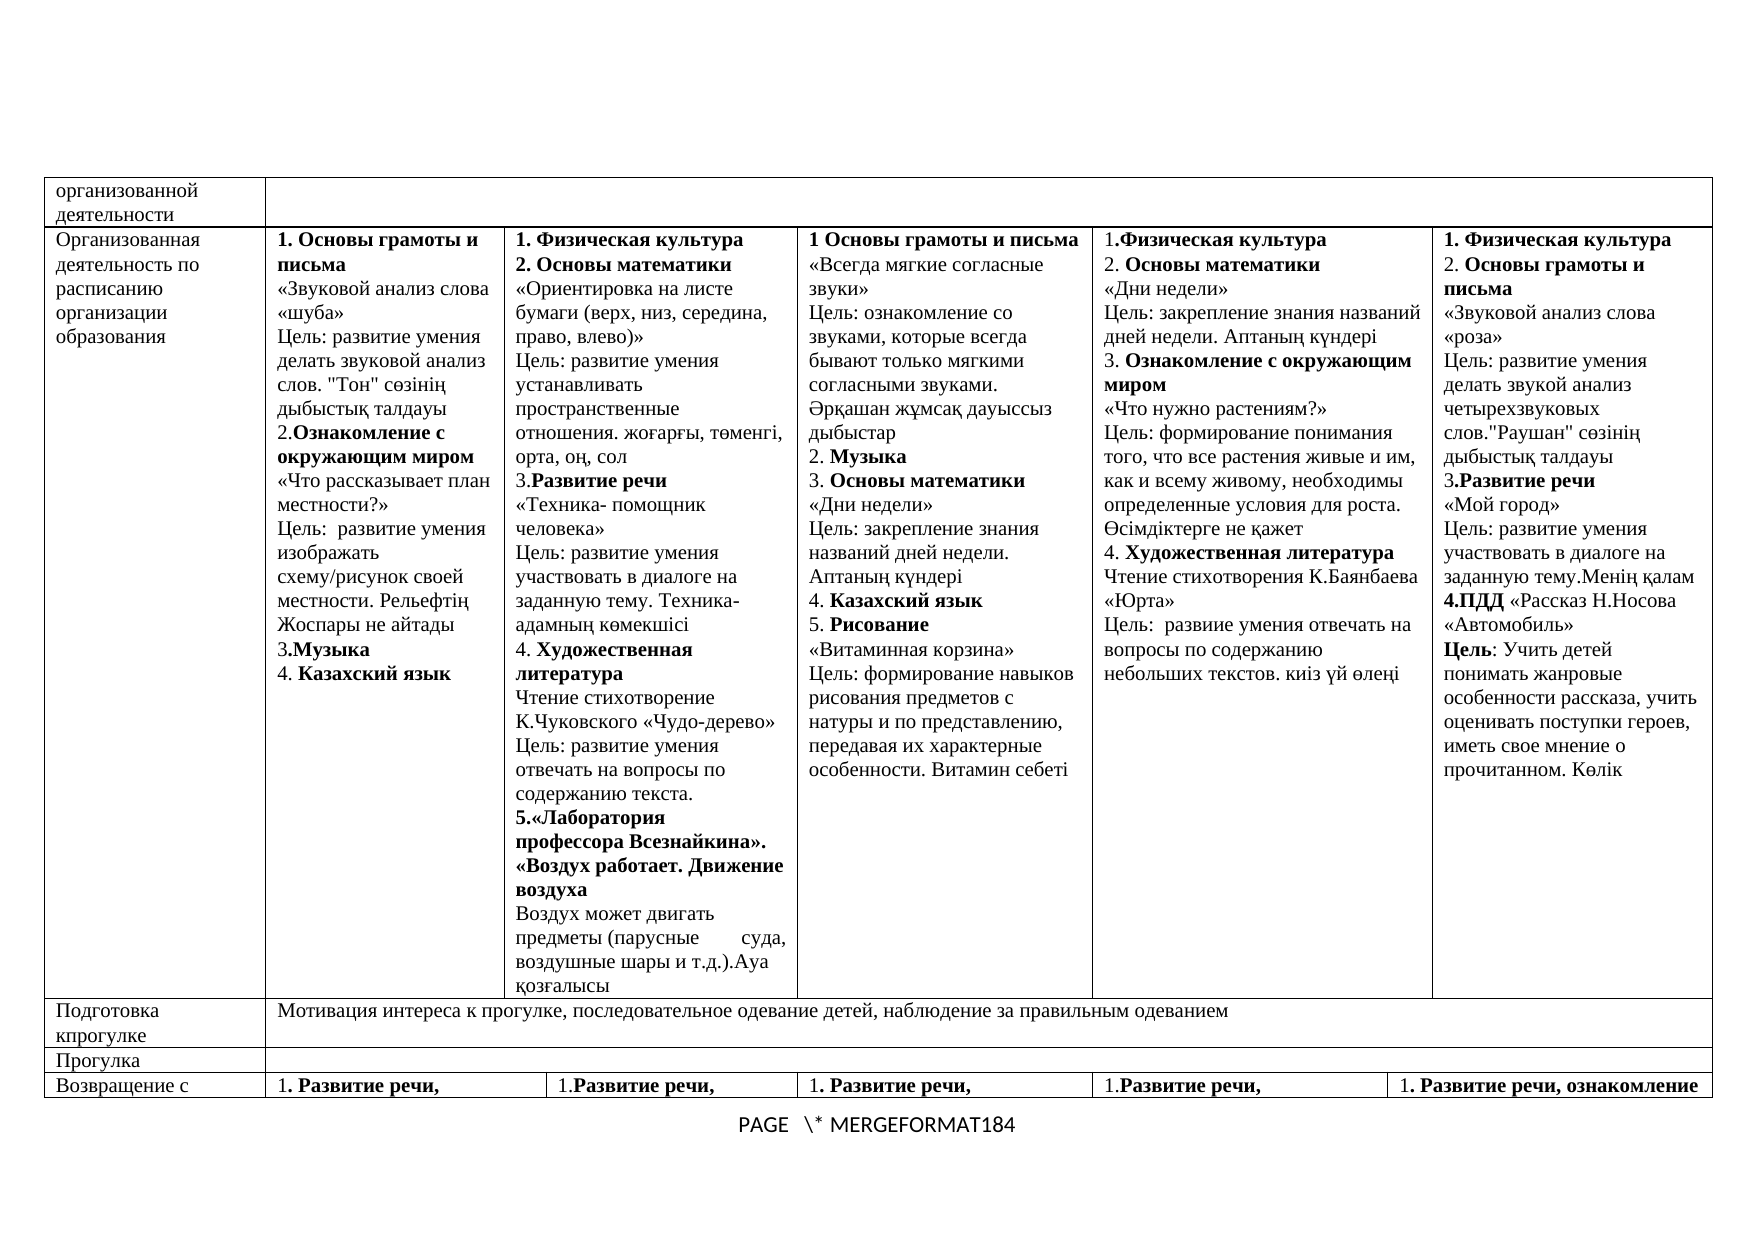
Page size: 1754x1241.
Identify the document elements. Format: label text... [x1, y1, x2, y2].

table_cell Прогулка [45, 1048, 265, 1072]
table_cell 1. Физическая культура 2. Основы грамоты и письма «Звуковой анализ слова «роза» Цель: развитие умения делать звукой анализ четырехзвуковых слов."Раушан" сөзінің дыбыстық талдауы 3.Развитие речи «Мой город» Цель: развитие умения участвовать в диалоге на заданную тему.Менің қалам 4.ПДД «Рассказ Н.Носова «Автомобиль» Цель: Учить детей понимать жанровые особенности рассказа, учить оценивать поступки героев, иметь свое мнение о прочитанном. Көлік [1433, 228, 1712, 997]
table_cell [1093, 1073, 1387, 1097]
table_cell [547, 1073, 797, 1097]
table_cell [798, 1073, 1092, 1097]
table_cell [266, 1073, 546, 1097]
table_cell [266, 178, 1712, 226]
table_cell 1 Основы грамоты и письма «Всегда мягкие согласные звуки» Цель: ознакомление со звуками, которые всегда бывают только мягкими согласными звуками. Әрқашан жұмсақ дауыссыз дыбыстар 2. Музыка 3. Основы математики «Дни недели» Цель: закрепление знания названий дней недели. Аптаның күндері 4. Казахский язык 5. Рисование «Витаминная корзина» Цель: формирование навыков рисования предметов с натуры и по представлению, передавая их характерные особенности. Витамин себеті [798, 228, 1092, 997]
table_cell [266, 1048, 1712, 1072]
table_cell 1.Физическая культура 2. Основы математики «Дни недели» Цель: закрепление знания названий дней недели. Аптаның күндері 3. Ознакомление с окружающим миром «Что нужно растениям?» Цель: формирование понимания того, что все растения живые и им, как и всему живому, необходимы определенные условия для роста. Өсімдіктерге не қажет 4. Художественная литература Чтение стихотворения К.Баянбаева «Юрта» Цель: развиие умения отвечать на вопросы по содержанию небольших текстов. киіз үй өлеңі [1093, 228, 1432, 997]
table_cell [1388, 1073, 1712, 1097]
table_cell Подготовка кпрогулке [45, 999, 265, 1047]
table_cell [45, 1073, 265, 1097]
table_cell Организованная деятельность по расписанию организации образования [45, 228, 265, 997]
table_cell 1. Физическая культура 2. Основы математики «Ориентировка на листе бумаги (верх, низ, середина, право, влево)» Цель: развитие умения устанавливать пространственные отношения. жоғарғы, төменгі, орта, оң, сол 3.Развитие речи «Техника- помощник человека» Цель: развитие умения участвовать в диалоге на заданную тему. Техника-адамның көмекшісі 4. Художественная литература Чтение стихотворение К.Чуковского «Чудо-дерево» Цель: развитие умения отвечать на вопросы по содержанию текста. 5.«Лаборатория профессора Всезнайкина». «Воздух работает. Движение воздуха Воздух может двигать предметы (парусные суда, воздушные шары и т.д.).Ауа қозғалысы [505, 228, 797, 997]
table_cell 1. Основы грамоты и письма «Звуковой анализ слова «шуба» Цель: развитие умения делать звуковой анализ слов. "Тон" сөзінің дыбыстық талдауы 2.Ознакомление с окружающим миром «Что рассказывает план местности?» Цель: развитие умения изображать схему/рисунок своей местности. Рельефтің Жоспары не айтады 3.Музыка 4. Казахский язык [266, 228, 504, 997]
table_cell Мотивация интереса к прогулке, последовательное одевание детей, наблюдение за правильным одеванием [266, 999, 1712, 1047]
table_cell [45, 178, 265, 226]
